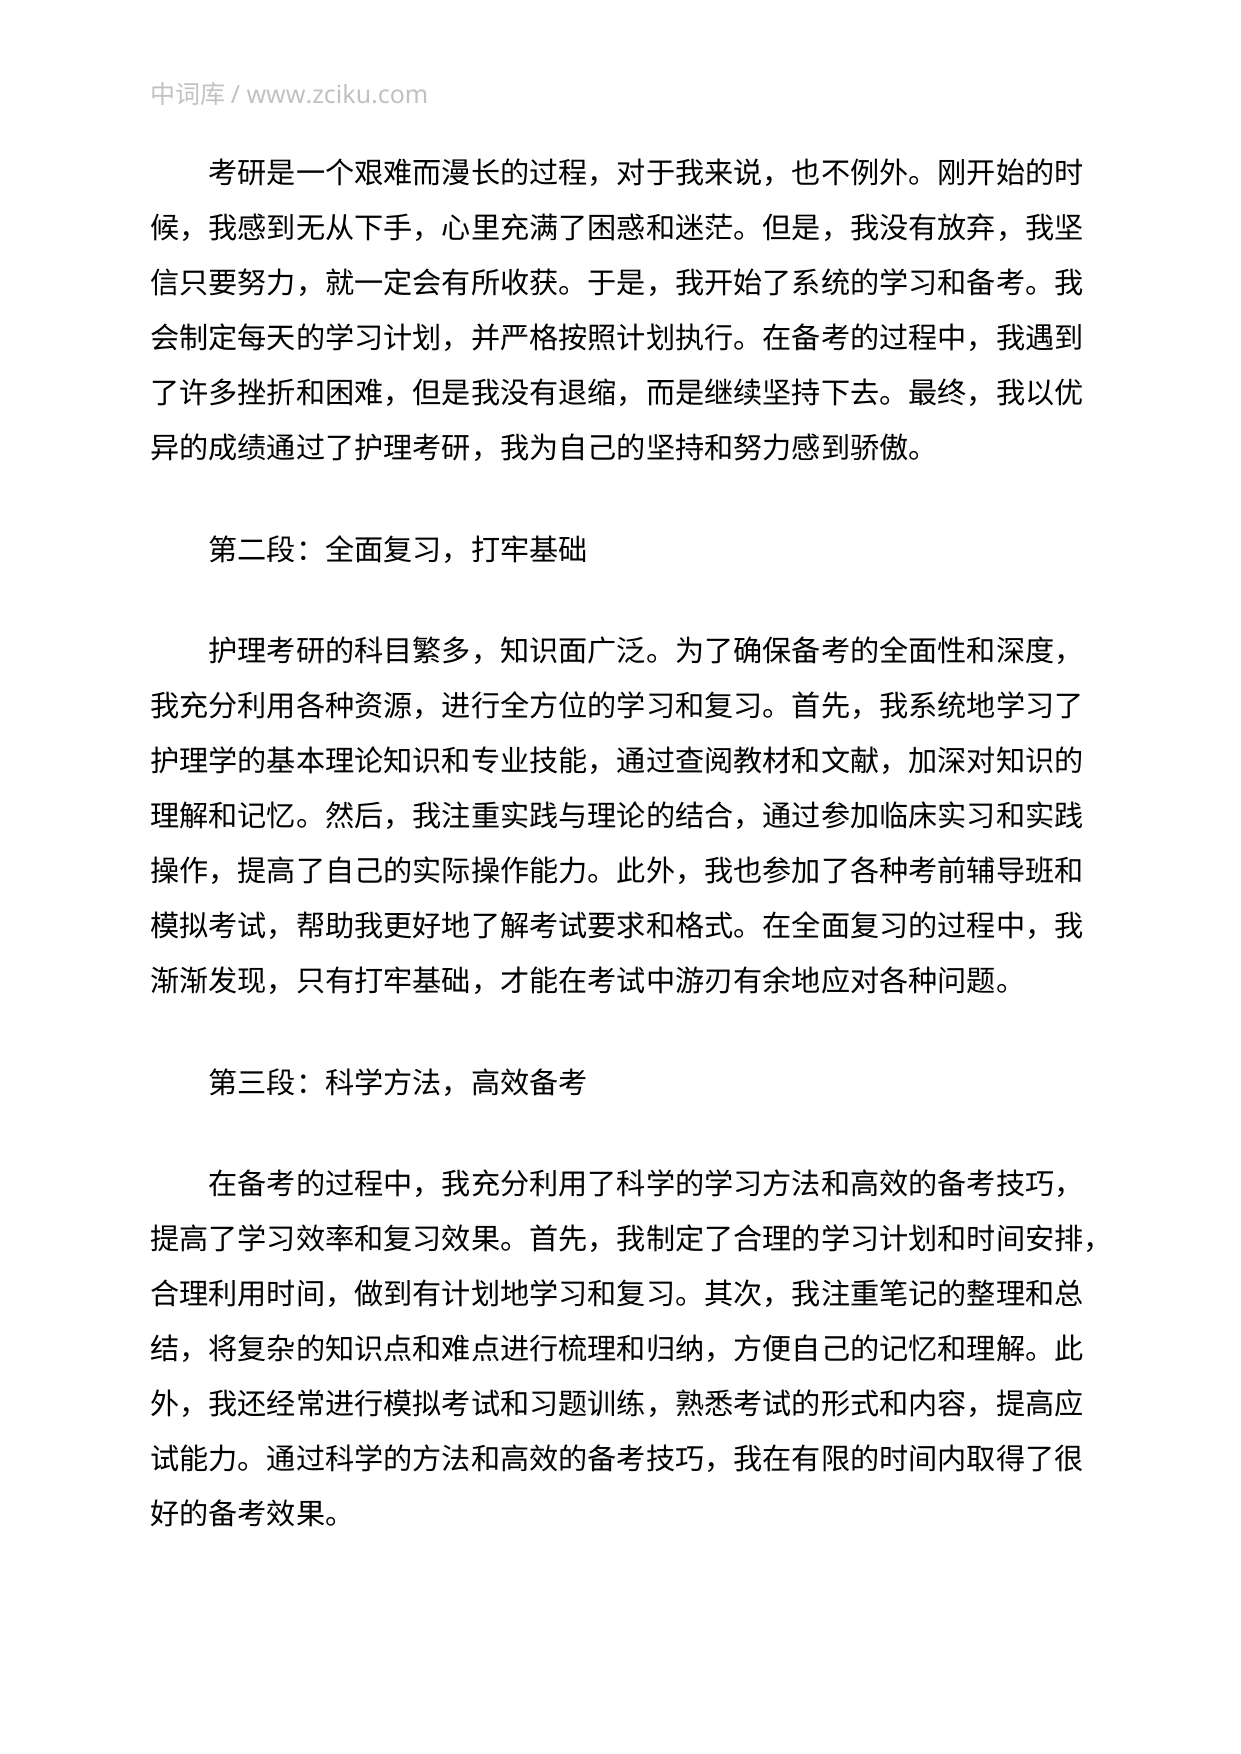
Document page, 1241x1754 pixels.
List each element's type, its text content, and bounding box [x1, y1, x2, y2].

text 在备考的过程中，我充分利用了科学的学习方法和高效的备考技巧，提高了学习效率和复习效果。首先，我制定了合理的学习计划和时间安排，合理利用时间，做到有计划地学习和复习。其次，我注重笔记的整理和总结，将复杂的知识点和难点进行梳理和归纳，方便自己的记忆和理解。此外，我还经常进行模拟考试和习题训练，熟悉考试的形式和内容，提高应试能力。通过科学的方法和高效的备考技巧，我在有限的时间内取得了很好的备考效果。 [150, 1161, 1090, 1533]
text 考研是一个艰难而漫长的过程，对于我来说，也不例外。刚开始的时候，我感到无从下手，心里充满了困惑和迷茫。但是，我没有放弃，我坚信只要努力，就一定会有所收获。于是，我开始了系统的学习和备考。我会制定每天的学习计划，并严格按照计划执行。在备考的过程中，我遇到了许多挫折和困难，但是我没有退缩，而是继续坚持下去。最终，我以优异的成绩通过了护理考研，我为自己的坚持和努力感到骄傲。 [150, 150, 1090, 467]
text 护理考研的科目繁多，知识面广泛。为了确保备考的全面性和深度，我充分利用各种资源，进行全方位的学习和复习。首先，我系统地学习了护理学的基本理论知识和专业技能，通过查阅教材和文献，加深对知识的理解和记忆。然后，我注重实践与理论的结合，通过参加临床实习和实践操作，提高了自己的实际操作能力。此外，我也参加了各种考前辅导班和模拟考试，帮助我更好地了解考试要求和格式。在全面复习的过程中，我渐渐发现，只有打牢基础，才能在考试中游刃有余地应对各种问题。 [150, 628, 1090, 1000]
text 第二段：全面复习，打牢基础 [150, 526, 1090, 568]
text 第三段：科学方法，高效备考 [150, 1059, 1090, 1101]
